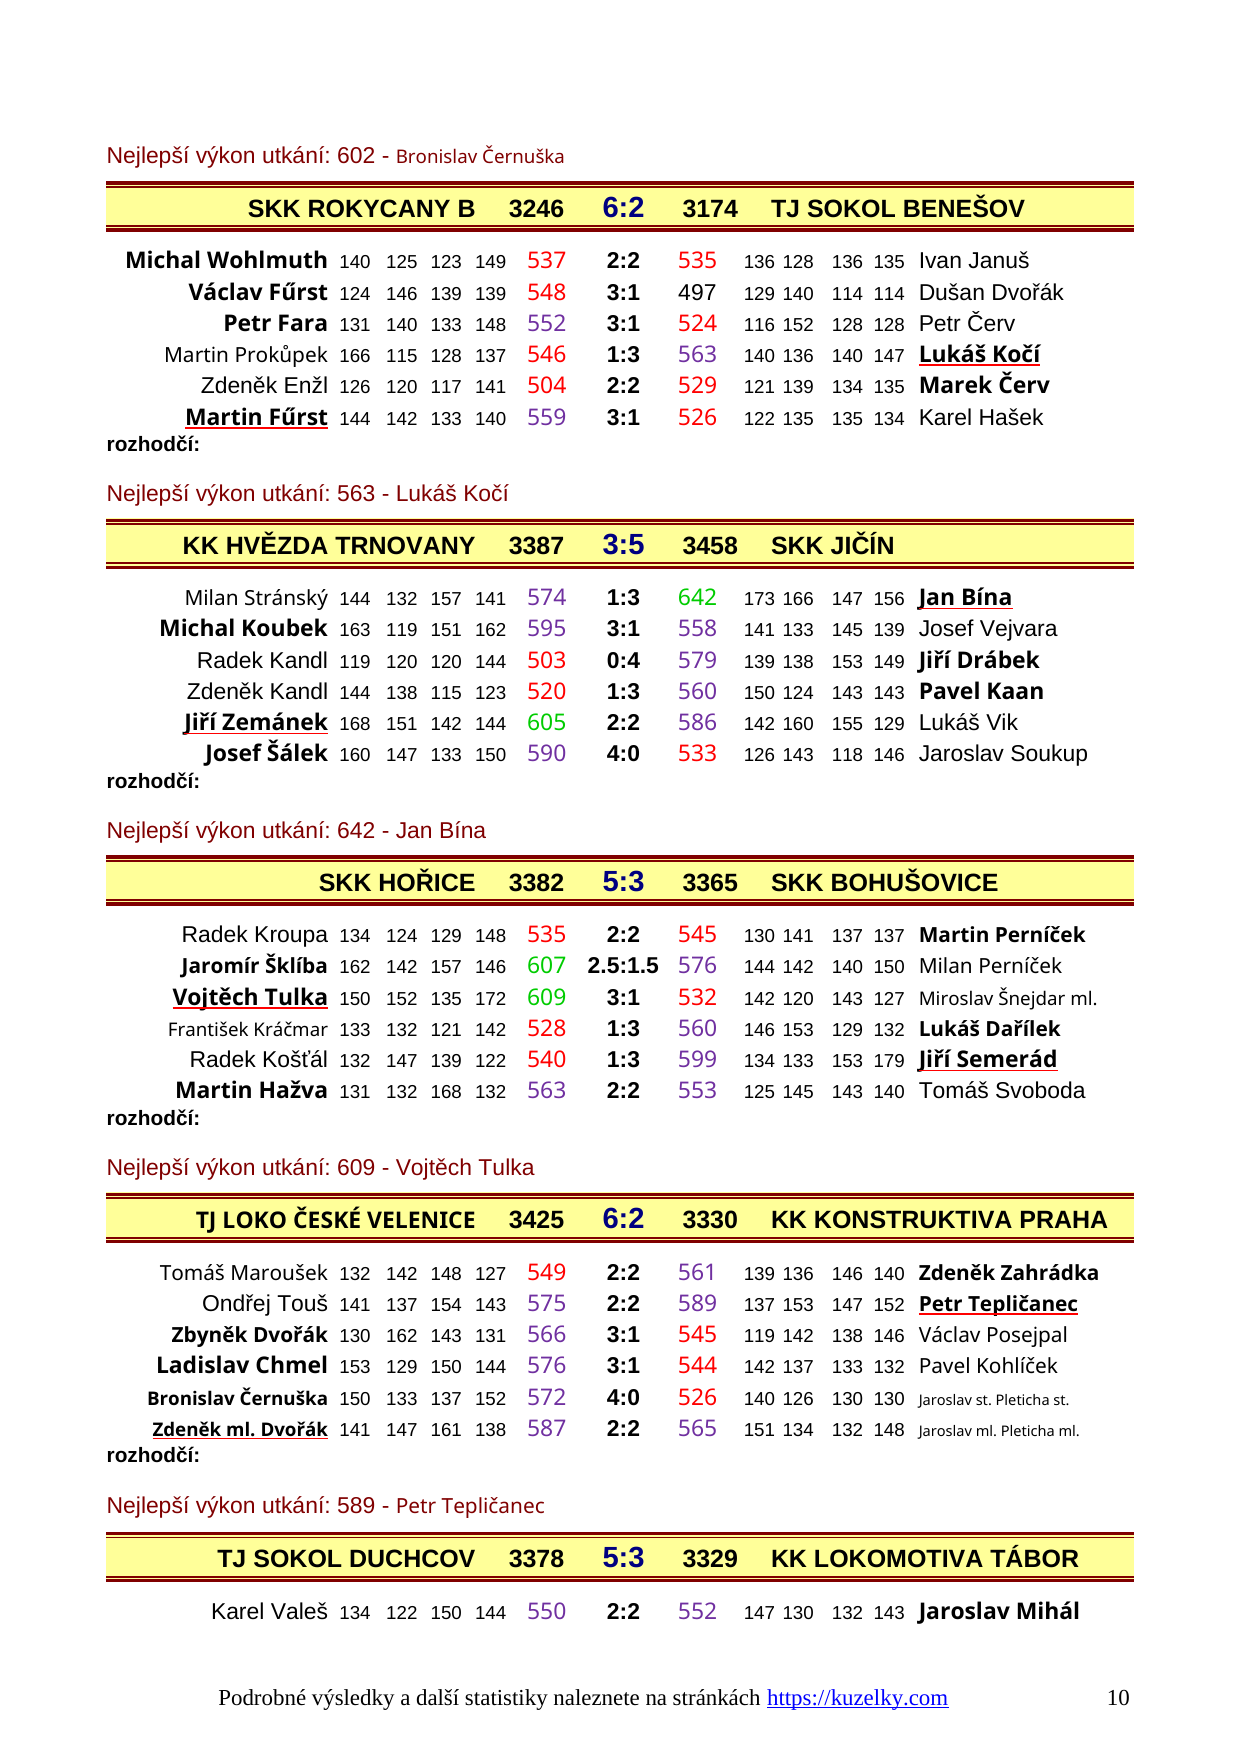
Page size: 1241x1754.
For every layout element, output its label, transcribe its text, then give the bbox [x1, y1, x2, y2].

text Milan Stránský 144 132 157 141 574 1:3 642 173 166 147 156 Jan Bína [106, 581, 1134, 612]
text rozhodčí: [106, 1443, 1134, 1467]
text Radek Košťál 132 147 139 122 540 1:3 599 134 133 153 179 Jiří Semerád [106, 1043, 1134, 1074]
text SKK Rokycany B 3246 6:2 3174 TJ Sokol Benešov [106, 188, 1134, 225]
text KK Hvězda Trnovany 3387 3:5 3458 SKK Jičín [106, 525, 1134, 562]
text Nejlepší výkon utkání: 609 - Vojtěch Tulka [106, 1153, 1134, 1180]
text Ladislav Chmel 153 129 150 144 576 3:1 544 142 137 133 132 Pavel Kohlíček [106, 1349, 1134, 1381]
text rozhodčí: [106, 1106, 1134, 1129]
text rozhodčí: [106, 432, 1134, 456]
text Martin Prokůpek 166 115 128 137 546 1:3 563 140 136 140 147 Lukáš Kočí [106, 338, 1134, 369]
text Radek Kandl 119 120 120 144 503 0:4 579 139 138 153 149 Jiří Drábek [106, 644, 1134, 675]
text Martin Fűrst 144 142 133 140 559 3:1 526 122 135 135 134 Karel Hašek [106, 400, 1134, 432]
text TJ Sokol Duchcov 3378 5:3 3329 KK Lokomotiva Tábor [106, 1538, 1134, 1576]
text Petr Fara 131 140 133 148 552 3:1 524 116 152 128 128 Petr Červ [106, 307, 1134, 338]
text Vojtěch Tulka 150 152 135 172 609 3:1 532 142 120 143 127 Miroslav Šnejdar ml. [106, 981, 1134, 1012]
text Nejlepší výkon utkání: 602 - Bronislav Černuška [106, 142, 1134, 169]
text rozhodčí: [106, 769, 1134, 793]
text Václav Fűrst 124 146 139 139 548 3:1 497 129 140 114 114 Dušan Dvořák [106, 275, 1134, 307]
text Bronislav Černuška 150 133 137 152 572 4:0 526 140 126 130 130 Jaroslav st. Pleticha st. [106, 1381, 1134, 1412]
text Martin Hažva 131 132 168 132 563 2:2 553 125 145 143 140 Tomáš Svoboda [106, 1074, 1134, 1106]
text TJ Loko České Velenice 3425 6:2 3330 KK Konstruktiva Praha [106, 1199, 1134, 1237]
text Zdeněk Enžl 126 120 117 141 504 2:2 529 121 139 134 135 Marek Červ [106, 369, 1134, 400]
text Josef Šálek 160 147 133 150 590 4:0 533 126 143 118 146 Jaroslav Soukup [106, 737, 1134, 769]
text Zdeněk ml. Dvořák 141 147 161 138 587 2:2 565 151 134 132 148 Jaroslav ml. Pleticha ml. [106, 1412, 1134, 1443]
text SKK Hořice 3382 5:3 3365 SKK Bohušovice [106, 862, 1134, 899]
text Nejlepší výkon utkání: 563 - Lukáš Kočí [106, 479, 1134, 506]
text Jiří Zemánek 168 151 142 144 605 2:2 586 142 160 155 129 Lukáš Vik [106, 706, 1134, 737]
text Radek Kroupa 134 124 129 148 535 2:2 545 130 141 137 137 Martin Perníček [106, 918, 1134, 949]
text Michal Wohlmuth 140 125 123 149 537 2:2 535 136 128 136 135 Ivan Januš [106, 244, 1134, 275]
text Michal Koubek 163 119 151 162 595 3:1 558 141 133 145 139 Josef Vejvara [106, 612, 1134, 644]
text Zdeněk Kandl 144 138 115 123 520 1:3 560 150 124 143 143 Pavel Kaan [106, 675, 1134, 706]
text Nejlepší výkon utkání: 642 - Jan Bína [106, 817, 1134, 843]
text Tomáš Maroušek 132 142 148 127 549 2:2 561 139 136 146 140 Zdeněk Zahrádka [106, 1256, 1134, 1287]
text Jaromír Šklíba 162 142 157 146 607 2.5:1.5 576 144 142 140 150 Milan Perníček [106, 949, 1134, 981]
text František Kráčmar 133 132 121 142 528 1:3 560 146 153 129 132 Lukáš Dařílek [106, 1012, 1134, 1043]
text Zbyněk Dvořák 130 162 143 131 566 3:1 545 119 142 138 146 Václav Posejpal [106, 1318, 1134, 1349]
text Karel Valeš 134 122 150 144 550 2:2 552 147 130 132 143 Jaroslav Mihál [106, 1595, 1134, 1626]
text Ondřej Touš 141 137 154 143 575 2:2 589 137 153 147 152 Petr Tepličanec [106, 1287, 1134, 1318]
text Nejlepší výkon utkání: 589 - Petr Tepličanec [106, 1491, 1134, 1519]
